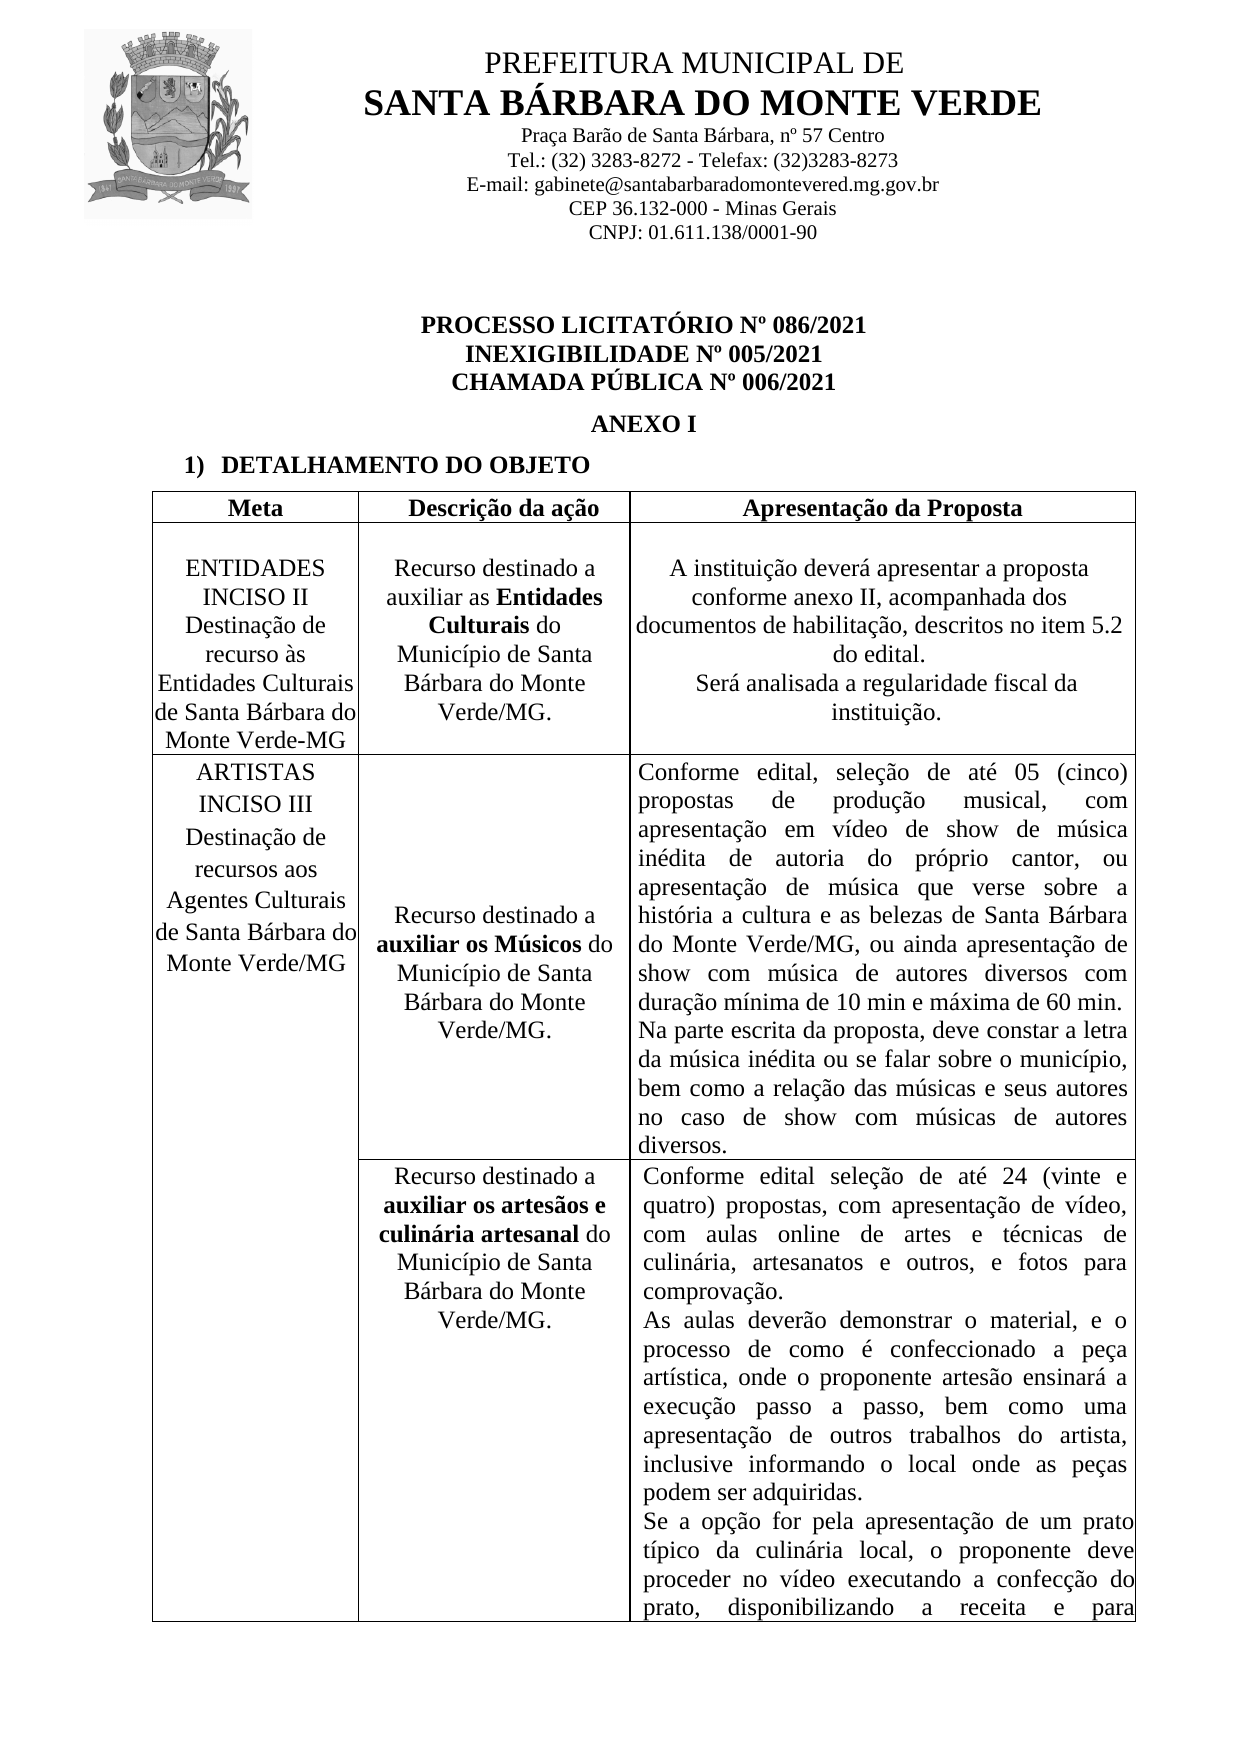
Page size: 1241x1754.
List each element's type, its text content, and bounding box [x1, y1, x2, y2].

text PROCESSO LICITATÓRIO Nº 086/2021 [148, 310, 1139, 339]
text ANEXO I [148, 409, 1139, 437]
text INEXIGIBILIDADE Nº 005/2021 [148, 339, 1139, 367]
list DETALHAMENTO DO OBJETO [184, 450, 1140, 479]
text CHAMADA PÚBLICA Nº 006/2021 [148, 367, 1139, 396]
table_cell ARTISTAS INCISO III Destinação de recursos aos Agentes Culturais de Santa Bárbara do Monte Verde/MG [153, 755, 358, 1621]
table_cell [631, 1160, 1135, 1621]
table_cell ENTIDADES INCISO II Destinação de recurso às Entidades Culturais de Santa Bárbara do Monte Verde-MG [153, 523, 358, 754]
table_cell Recurso destinado a auxiliar as Entidades Culturais do Município de Santa Bárbara do Monte Verde/MG. [359, 523, 629, 754]
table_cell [359, 1160, 629, 1621]
table_cell Conforme edital, seleção de até 05 (cinco) propostas de produção musical, com apresentação em vídeo de show de música inédita de autoria do próprio cantor, ou apresentação de música que verse sobre a história a cultura e as belezas de Santa Bárbara do Monte Verde/MG, ou ainda apresentação de show com música de autores diversos com duração mínima de 10 min e máxima de 60 min. Na parte escrita da proposta, deve constar a letra da música inédita ou se falar sobre o município, bem como a relação das músicas e seus autores no caso de show com músicas de autores diversos. [631, 755, 1135, 1159]
table_header Meta [153, 492, 358, 522]
table_cell Recurso destinado a auxiliar os Músicos do Município de Santa Bárbara do Monte Verde/MG. [359, 755, 629, 1159]
table_header Descrição da ação [359, 492, 629, 522]
table_cell A instituição deverá apresentar a proposta conforme anexo II, acompanhada dos documentos de habilitação, descritos no item 5.2 do edital. Será analisada a regularidade fiscal da instituição. [631, 523, 1135, 754]
table_header Apresentação da Proposta [631, 492, 1135, 522]
